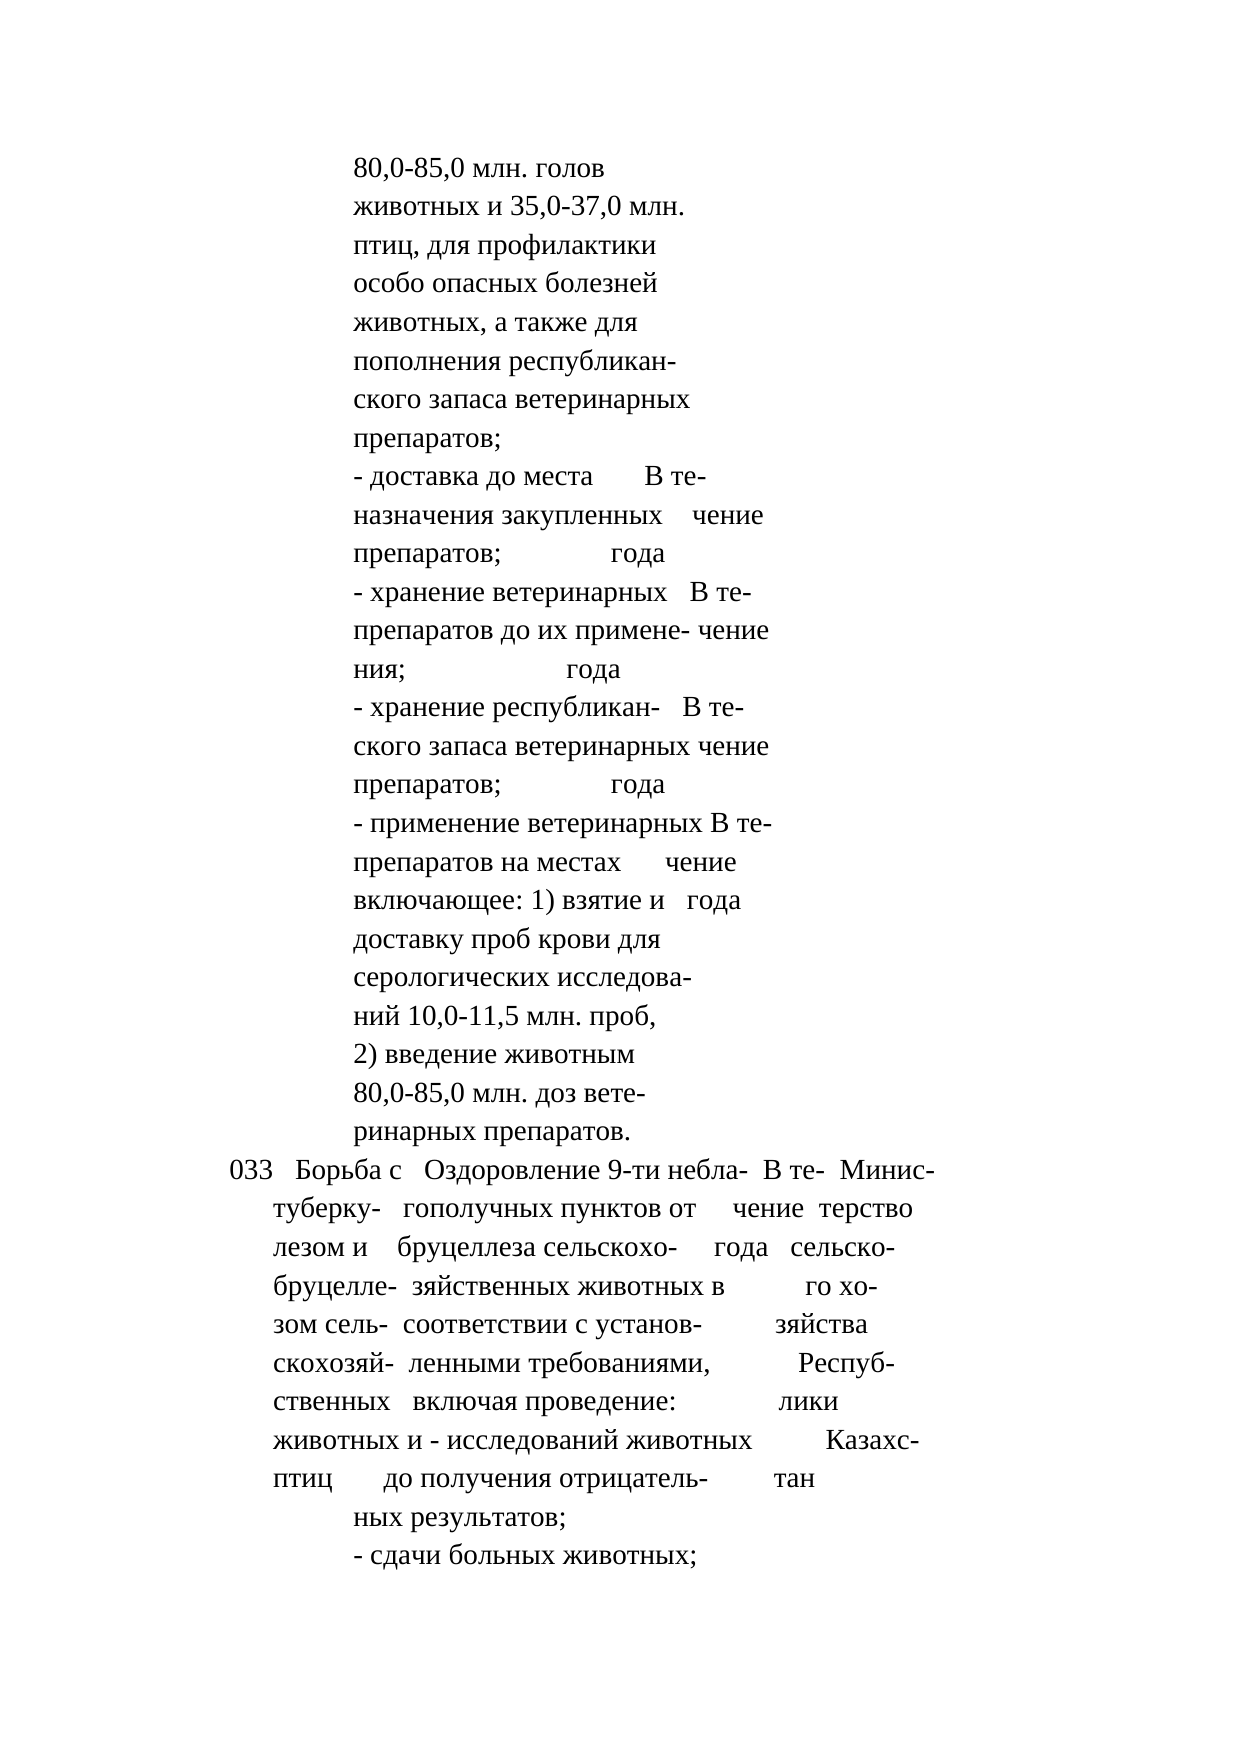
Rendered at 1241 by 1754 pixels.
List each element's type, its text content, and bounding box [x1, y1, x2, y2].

text 80,0-85,0 млн. голов [112, 150, 1128, 183]
text туберку- гополучных пунктов от чение терство [112, 1191, 1128, 1224]
text - применение ветеринарных В те- [112, 805, 1128, 839]
text 80,0-85,0 млн. доз вете- [112, 1075, 1128, 1108]
text доставку проб крови для [112, 921, 1128, 954]
text препаратов до их примене- чение [112, 612, 1128, 646]
text препаратов; года [112, 535, 1128, 569]
text - хранение ветеринарных В те- [112, 574, 1128, 607]
text препаратов; года [112, 767, 1128, 800]
text лезом и бруцеллеза сельскохо- года сельско- [112, 1229, 1128, 1263]
text серологических исследова- [112, 959, 1128, 993]
text птиц до получения отрицатель- тан [112, 1460, 1128, 1494]
text ского запаса ветеринарных чение [112, 728, 1128, 762]
text ния; года [112, 651, 1128, 684]
text скохозяй- ленными требованиями, Респуб- [112, 1345, 1128, 1378]
text 2) введение животным [112, 1036, 1128, 1070]
text птиц, для профилактики [112, 227, 1128, 261]
text пополнения республикан- [112, 343, 1128, 376]
text - сдачи больных животных; [112, 1537, 1128, 1571]
text ний 10,0-11,5 млн. проб, [112, 998, 1128, 1031]
text 033 Борьба с Оздоровление 9-ти небла- В те- Минис- [112, 1152, 1128, 1186]
text особо опасных болезней [112, 266, 1128, 299]
text животных, а также для [112, 304, 1128, 338]
text ринарных препаратов. [112, 1113, 1128, 1147]
text назначения закупленных чение [112, 497, 1128, 530]
text включающее: 1) взятие и года [112, 882, 1128, 916]
text препаратов на местах чение [112, 844, 1128, 877]
text животных и 35,0-37,0 млн. [112, 188, 1128, 222]
text животных и - исследований животных Казахс- [112, 1422, 1128, 1455]
text ных результатов; [112, 1499, 1128, 1532]
text препаратов; [112, 420, 1128, 453]
text - хранение республикан- В те- [112, 689, 1128, 723]
text бруцелле- зяйственных животных в го хо- [112, 1268, 1128, 1301]
text зом сель- соответствии с установ- зяйства [112, 1306, 1128, 1340]
text ского запаса ветеринарных [112, 381, 1128, 415]
text ственных включая проведение: лики [112, 1383, 1128, 1417]
text - доставка до места В те- [112, 458, 1128, 492]
